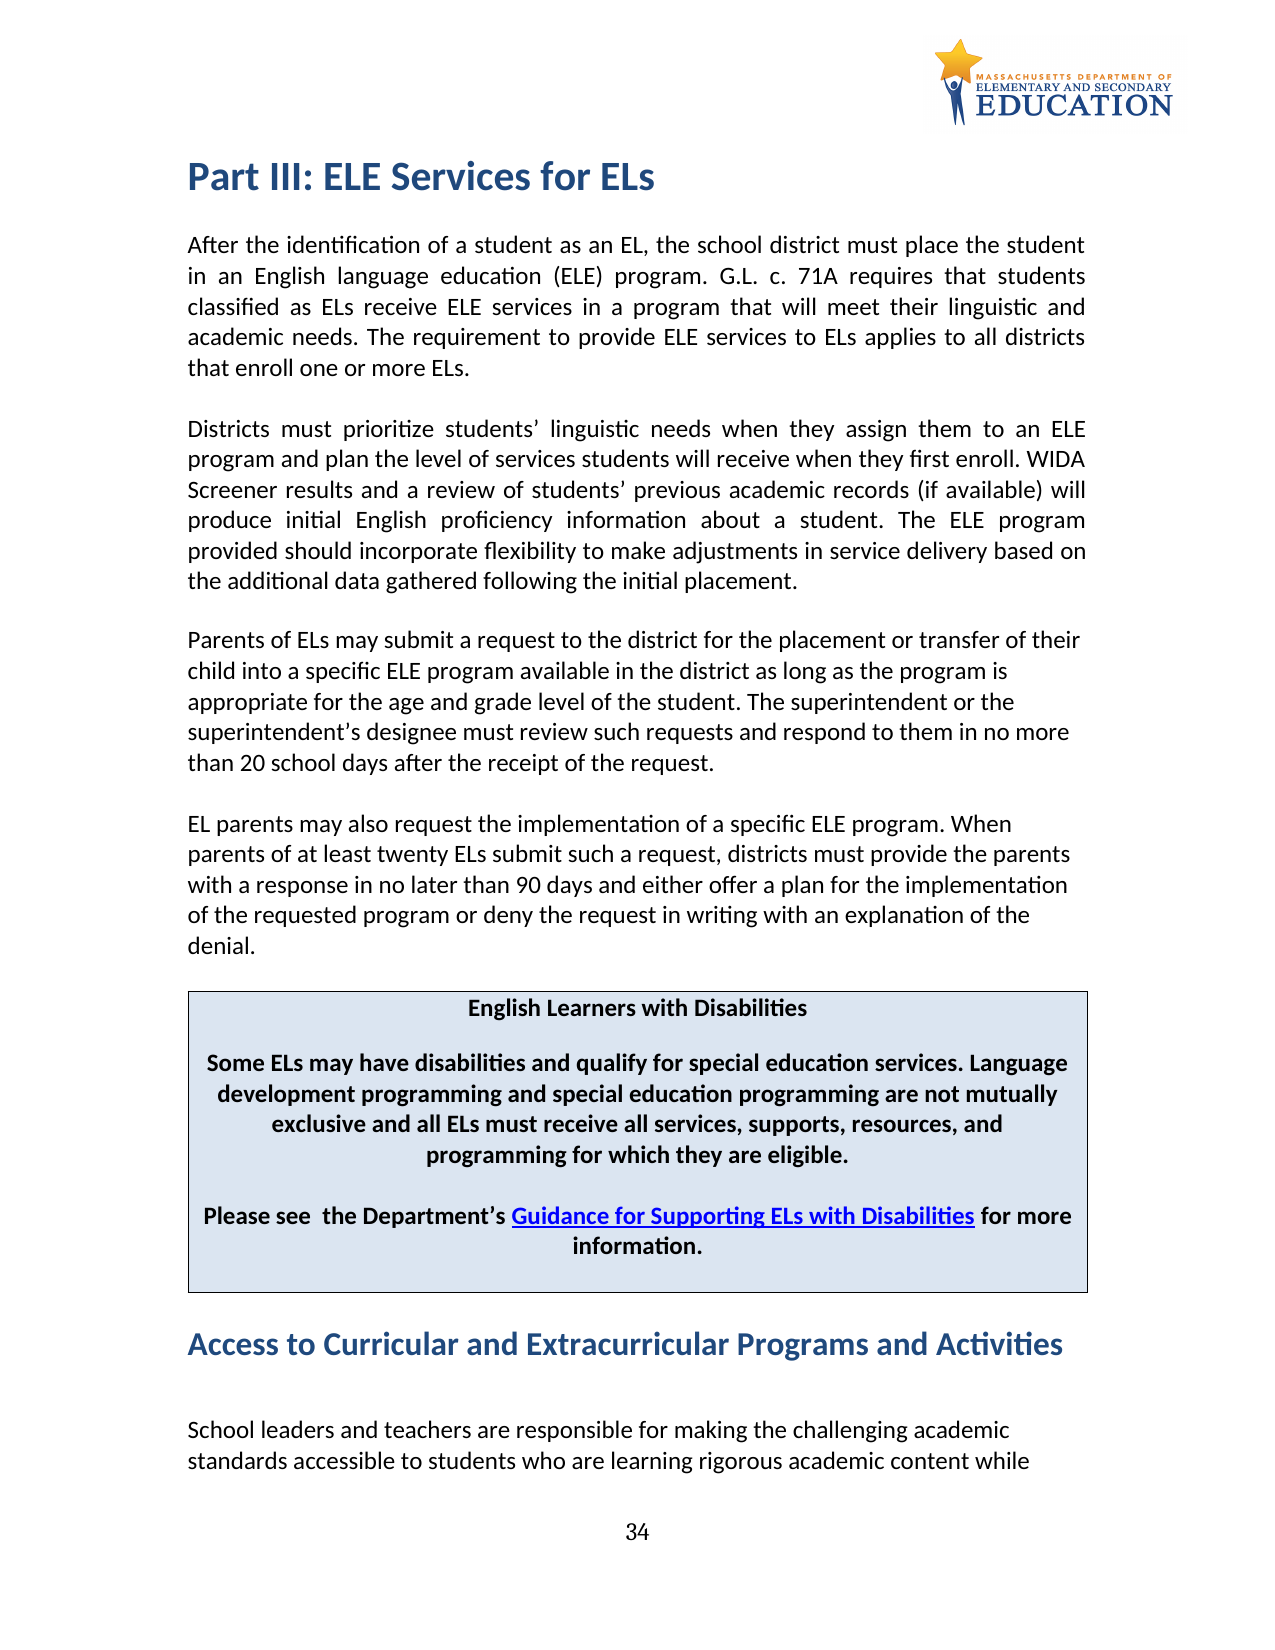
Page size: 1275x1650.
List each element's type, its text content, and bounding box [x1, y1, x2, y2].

table_header English Learners with Disabilities Some ELs may have disabilities and qualify for special education services. Language development programming and special education programming are not mutually exclusive and all ELs must receive all services, supports, resources, and programming for which they are eligible. Please see the Department’s Guidance for Supporting ELs with Disabilities for more information. [189, 992, 1087, 1292]
list Districts must prioritize students’ linguistic needs when they assign them to an ELE program and plan the level of services students will receive when they first enroll. WIDA Screener results and a review of students’ previous academic records (if available) will produce initial English proficiency information about a student. The ELE program provided should incorporate flexibility to make adjustments in service delivery based on the additional data gathered following the initial placement. [187, 413, 1087, 596]
list After the identification of a student as an EL, the school district must place the student in an English language education (ELE) program. G.L. c. 71A requires that students classified as ELs receive ELE services in a program that will meet their linguistic and academic needs. The requirement to provide ELE services to ELs applies to all districts that enroll one or more ELs. [187, 229, 1087, 382]
picture [922, 35, 1188, 134]
subtitle Access to Curricular and Extracurricular Programs and Activities [187, 1323, 1087, 1364]
subtitle Part III: ELE Services for ELs [187, 150, 1087, 201]
text EL parents may also request the implementation of a specific ELE program. When parents of at least twenty ELs submit such a request, districts must provide the parents with a response in no later than 90 days and either offer a plan for the implementation of the requested program or deny the request in writing with an explanation of the denial. [187, 808, 1087, 960]
text Parents of ELs may submit a request to the district for the placement or transfer of their child into a specific ELE program available in the district as long as the program is appropriate for the age and grade level of the student. The superintendent or the superintendent’s designee must review such requests and respond to them in no more than 20 school days after the receipt of the request. [187, 624, 1087, 777]
